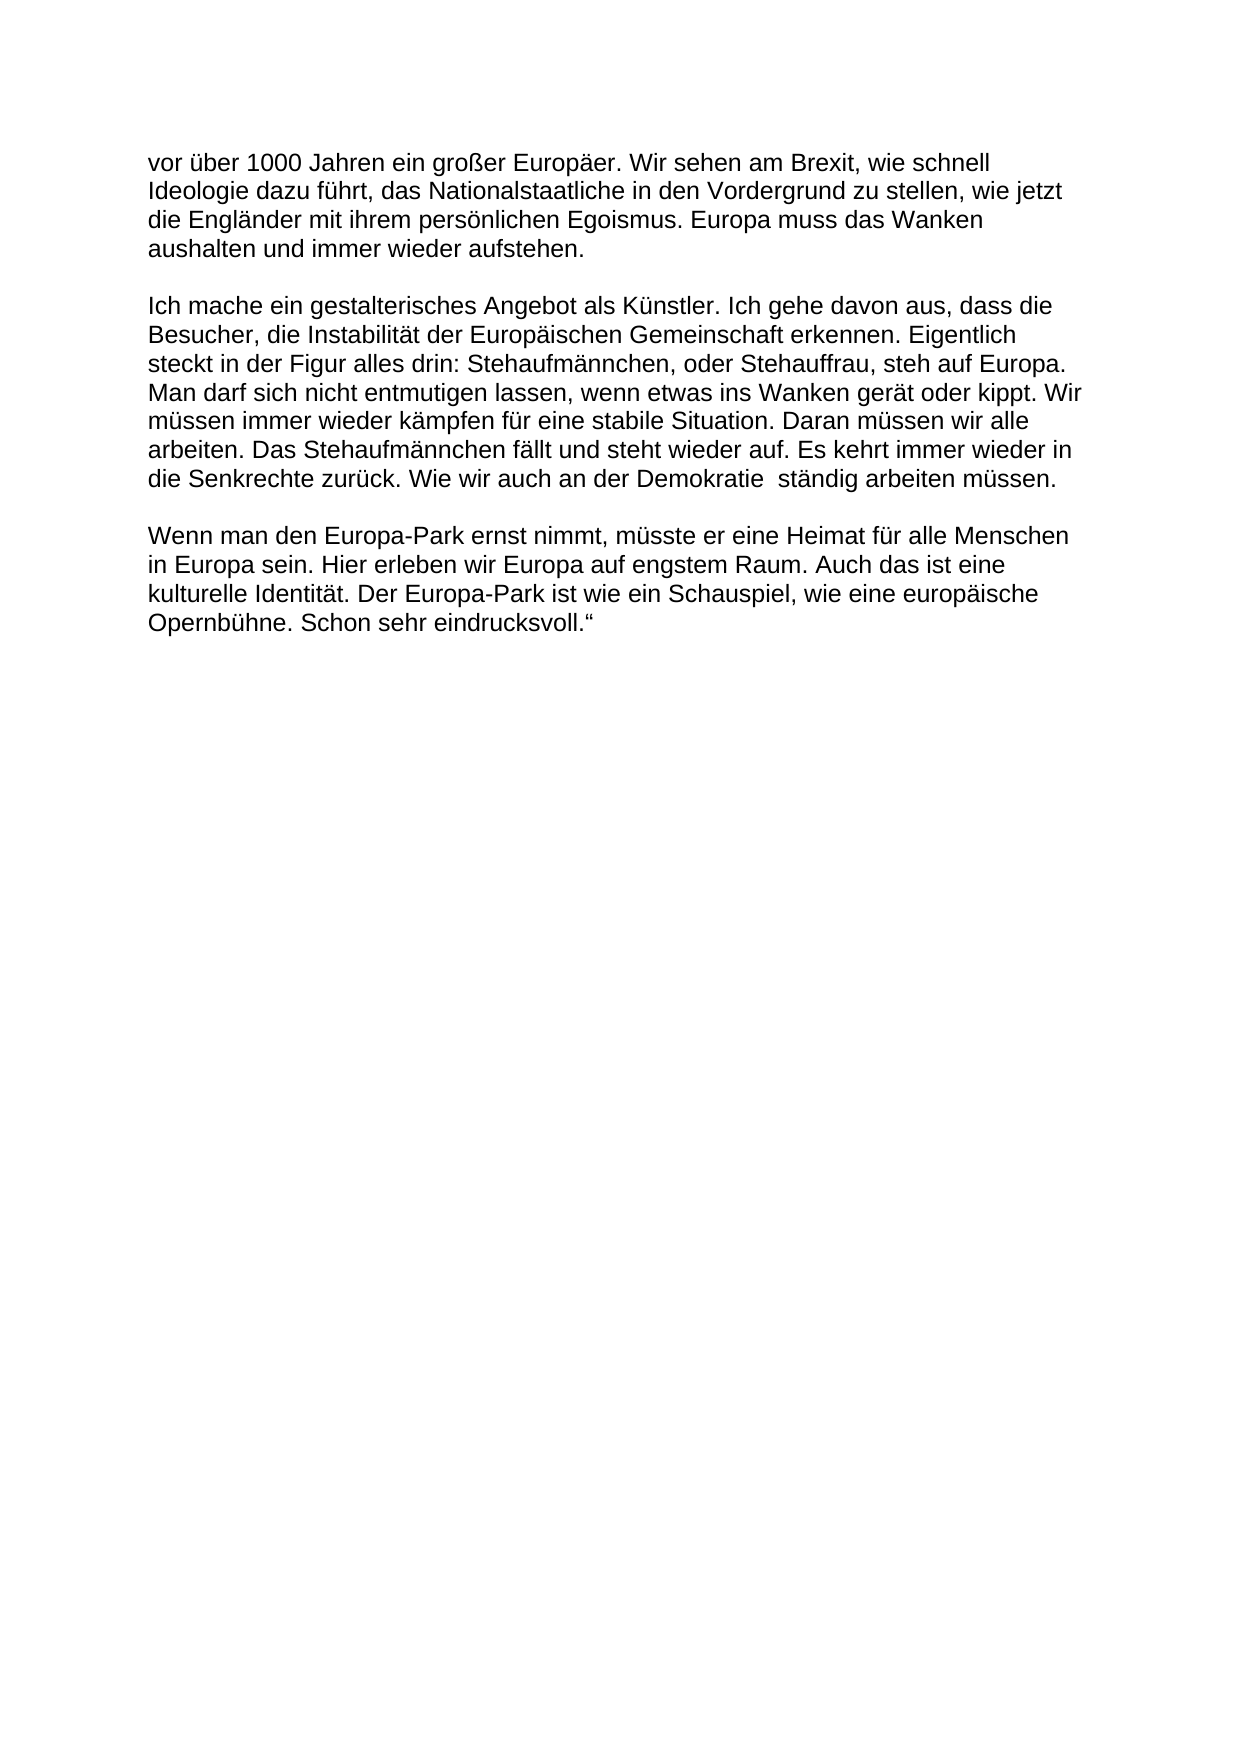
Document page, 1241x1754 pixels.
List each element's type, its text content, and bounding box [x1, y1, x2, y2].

text Wenn man den Europa-Park ernst nimmt, müsste er eine Heimat für alle Menschen in Europa sein. Hier erleben wir Europa auf engstem Raum. Auch das ist eine kulturelle Identität. Der Europa-Park ist wie ein Schauspiel, wie eine europäische Opernbühne. Schon sehr eindrucksvoll.“ [148, 521, 1093, 694]
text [148, 148, 1093, 493]
